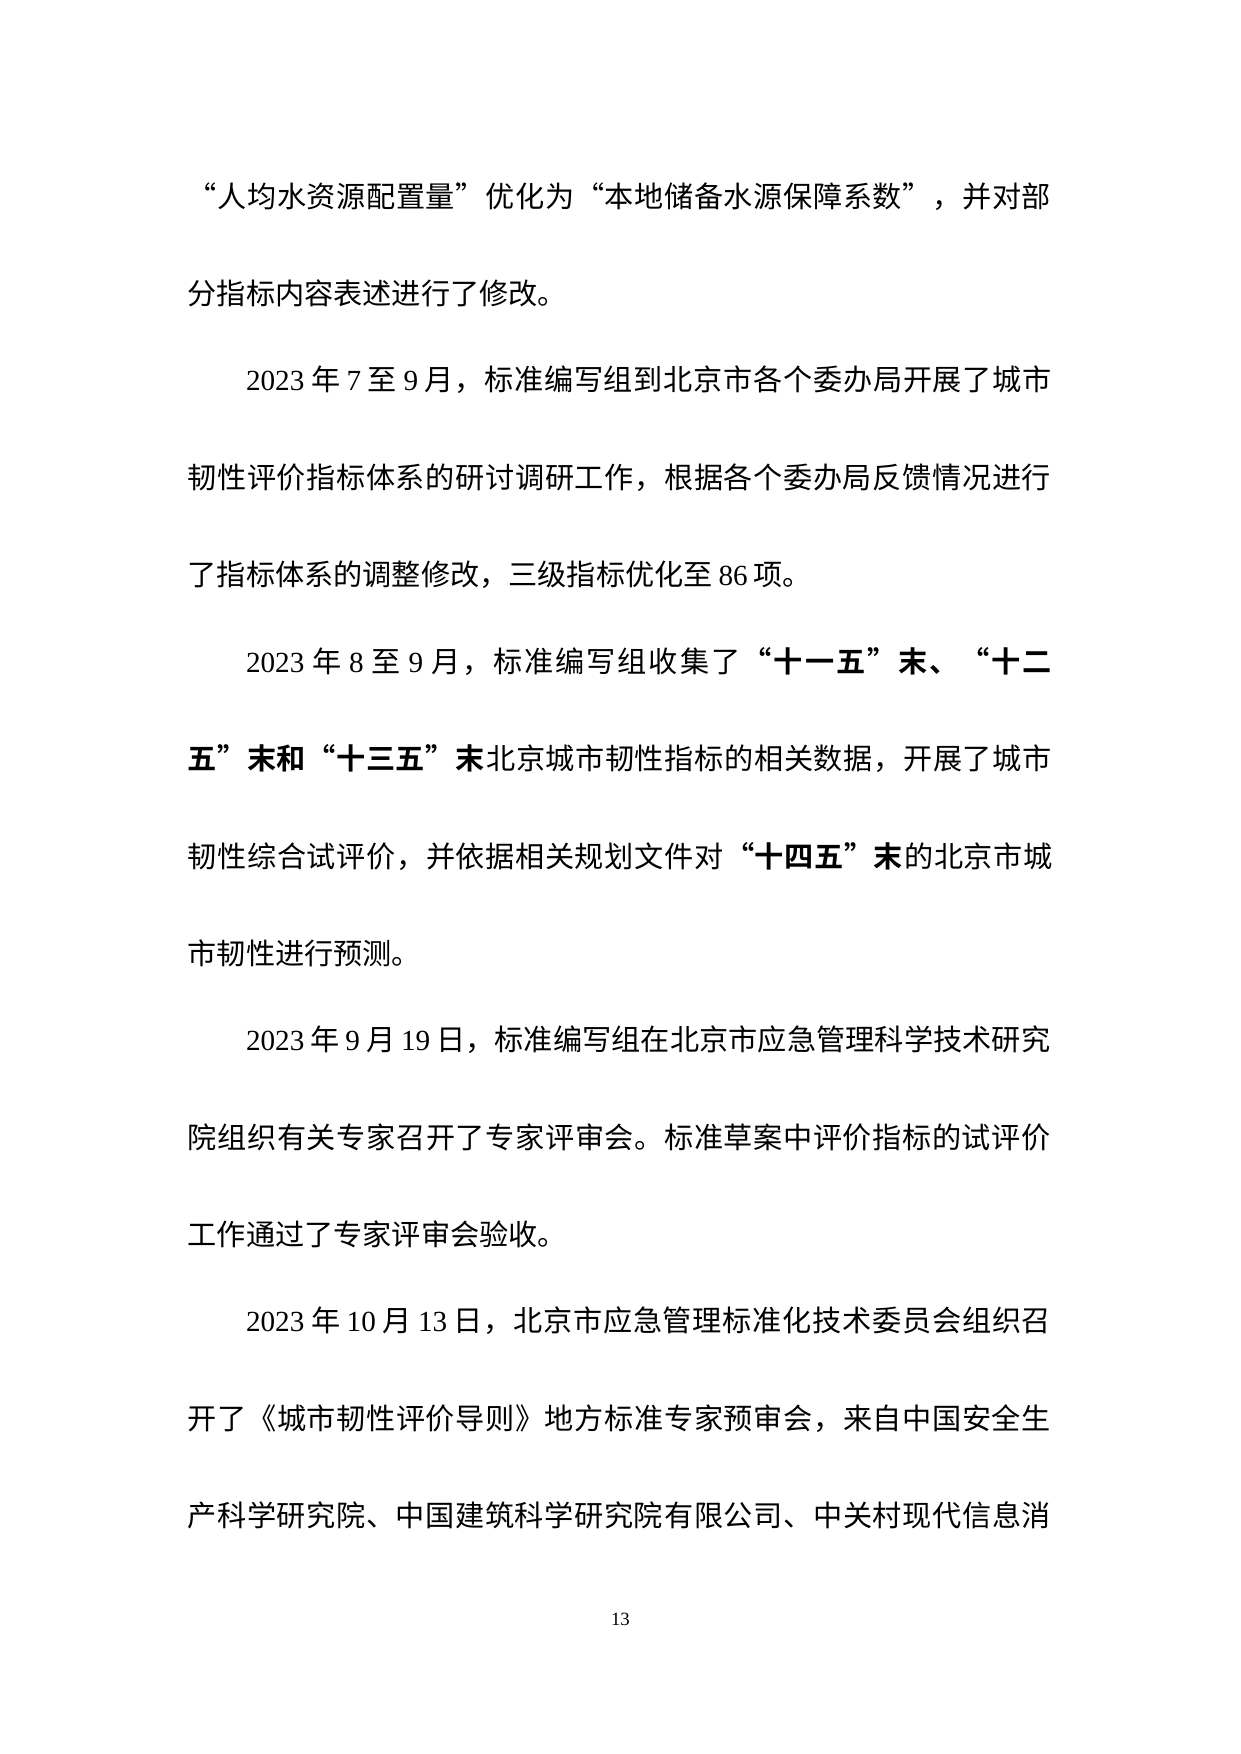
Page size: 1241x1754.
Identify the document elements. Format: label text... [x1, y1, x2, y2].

text 2023年9月19日，标准编写组在北京市应急管理科学技术研究院组织有关专家召开了专家评审会。标准草案中评价指标的试评价工作通过了专家评审会验收。 [187, 1005, 1053, 1265]
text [187, 1287, 1053, 1547]
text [187, 162, 1053, 324]
text 2023年8至9月，标准编写组收集了“十一五”末、“十二五”末和“十三五”末北京城市韧性指标的相关数据，开展了城市韧性综合试评价，并依据相关规划文件对“十四五”末的北京市城市韧性进行预测。 [187, 627, 1053, 984]
text 2023年7至9月，标准编写组到北京市各个委办局开展了城市韧性评价指标体系的研讨调研工作，根据各个委办局反馈情况进行了指标体系的调整修改，三级指标优化至86项。 [187, 346, 1053, 606]
